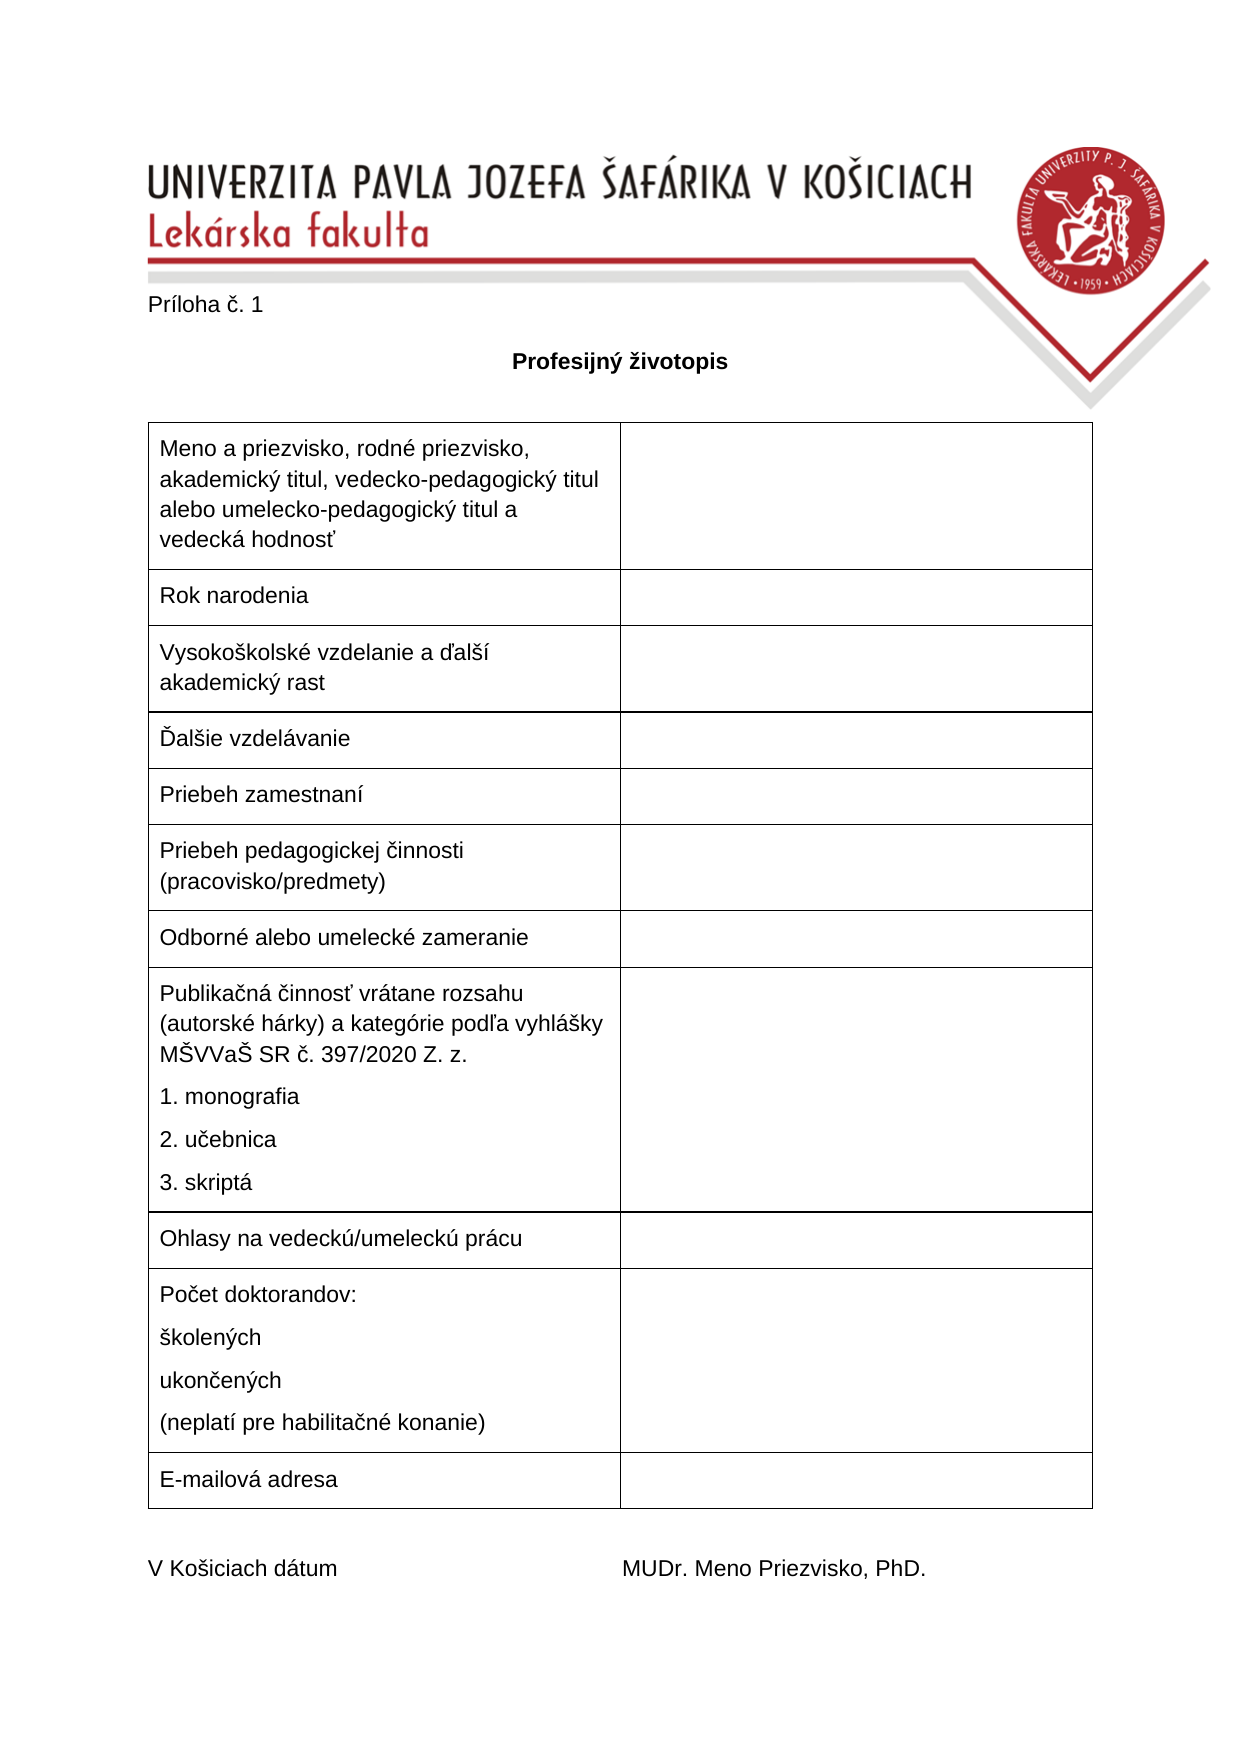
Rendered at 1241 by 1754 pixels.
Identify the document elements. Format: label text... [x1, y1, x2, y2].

table_cell Priebeh zamestnaní [149, 769, 620, 824]
table_cell Ďalšie vzdelávanie [149, 713, 620, 768]
table_cell Ohlasy na vedeckú/umeleckú prácu [149, 1213, 620, 1268]
table_cell Rok narodenia [149, 570, 620, 625]
text V Košiciach dátum MUDr. Meno Priezvisko, PhD. [148, 1554, 1093, 1581]
table_cell Počet doktorandov: školených ukončených (neplatí pre habilitačné konanie) [149, 1269, 620, 1452]
table_cell [621, 1269, 1092, 1452]
table_cell [621, 911, 1092, 967]
table_cell [621, 1213, 1092, 1268]
table_cell [621, 626, 1092, 711]
picture [147, 147, 1211, 410]
table_header Meno a priezvisko, rodné priezvisko, akademický titul, vedecko-pedagogický titul alebo umelecko-pedagogický titul a vedecká hodnosť [149, 423, 620, 569]
table_header [621, 423, 1092, 569]
table_cell [621, 825, 1092, 910]
table_cell Publikačná činnosť vrátane rozsahu (autorské hárky) a kategórie podľa vyhlášky MŠVVaŠ SR č. 397/2020 Z. z. 1. monografia 2. učebnica 3. skriptá [149, 968, 620, 1211]
table_cell [621, 713, 1092, 768]
table_cell Odborné alebo umelecké zameranie [149, 911, 620, 967]
table_cell [621, 1453, 1092, 1508]
table_cell [621, 968, 1092, 1211]
table_cell E-mailová adresa [149, 1453, 620, 1508]
table_cell [621, 570, 1092, 625]
table_cell Vysokoškolské vzdelanie a ďalší akademický rast [149, 626, 620, 711]
text Profesijný životopis [148, 348, 1093, 375]
text Príloha č. 1 [148, 291, 1093, 318]
table_cell [621, 769, 1092, 824]
table_cell Priebeh pedagogickej činnosti (pracovisko/predmety) [149, 825, 620, 910]
